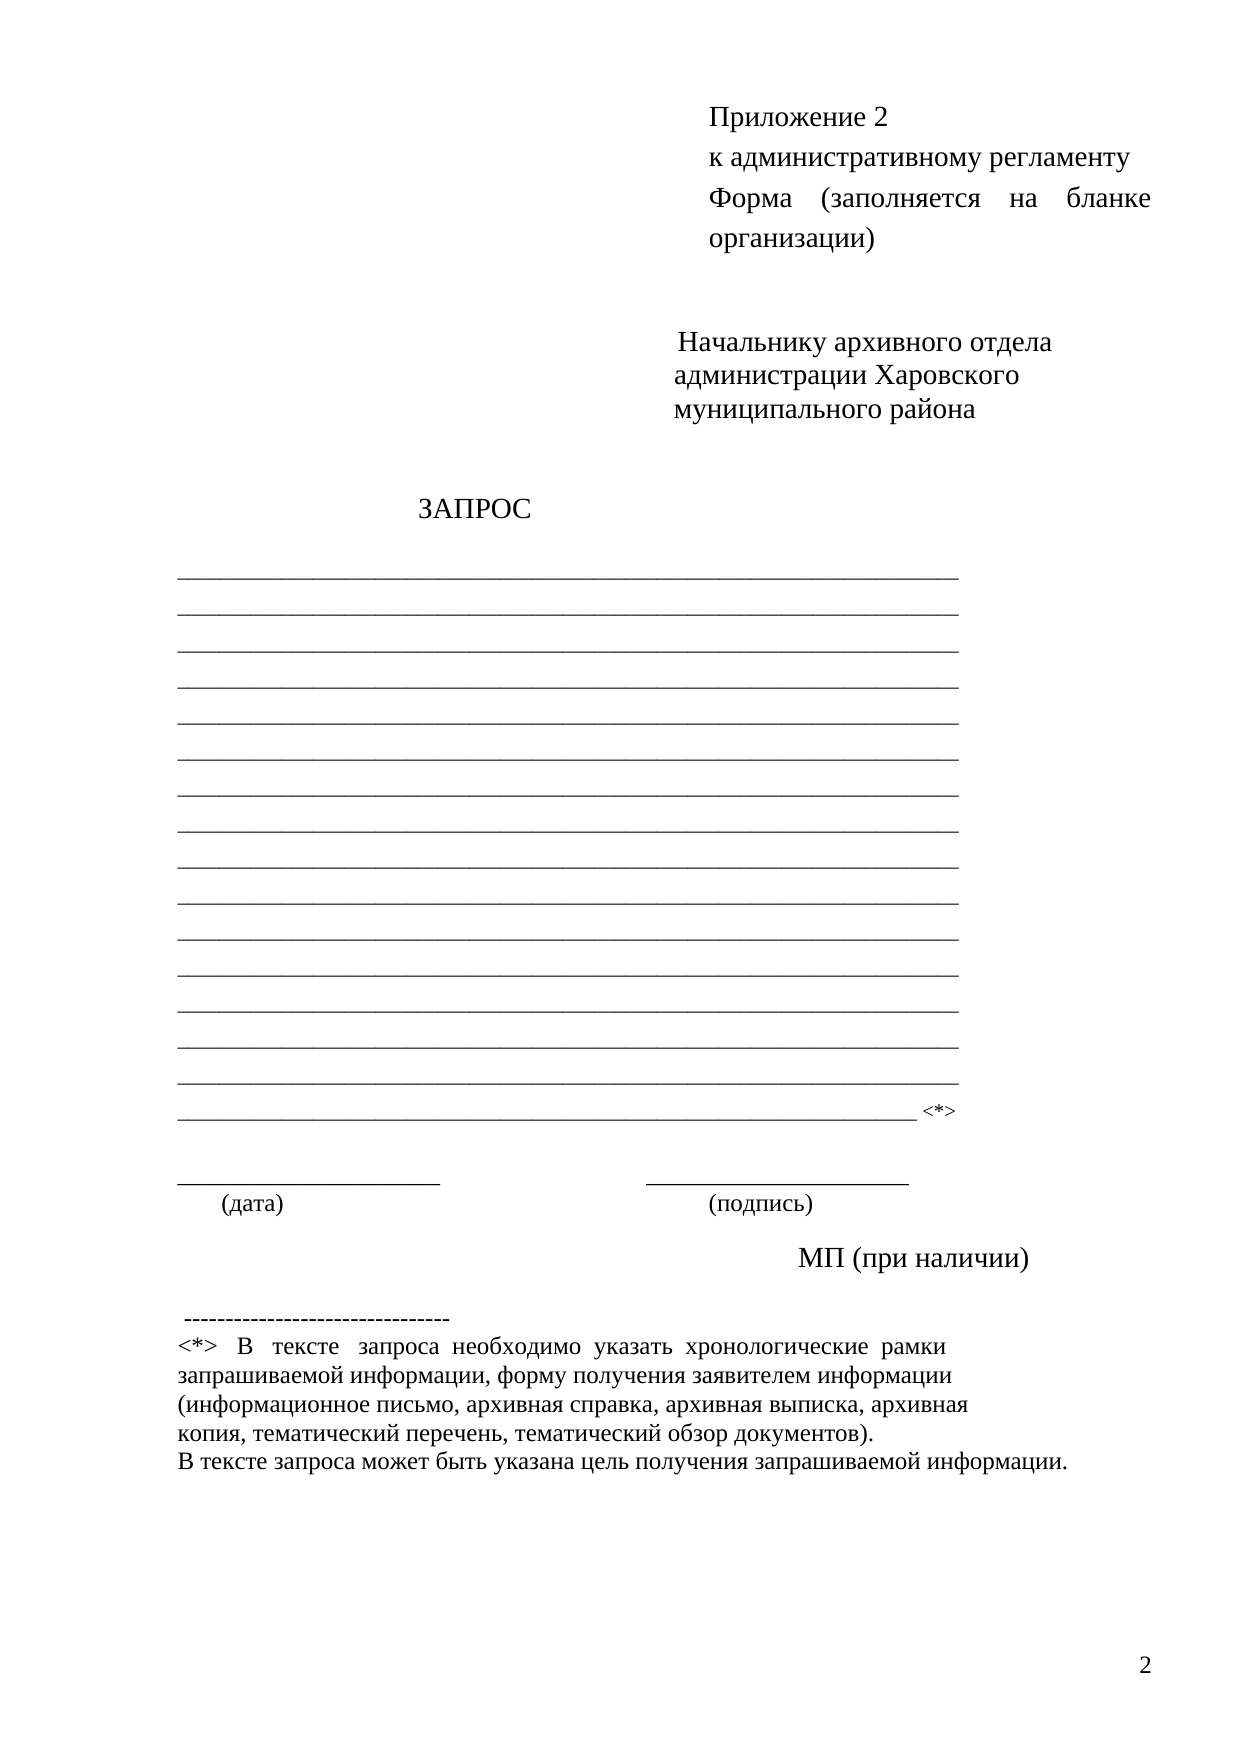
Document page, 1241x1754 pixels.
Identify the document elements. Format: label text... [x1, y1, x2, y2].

text ___________________________________________________________________________ [177, 1063, 1152, 1087]
text _____________________ _____________________ [177, 1159, 1152, 1188]
text (дата) (подпись) [177, 1188, 1152, 1217]
text ___________________________________________________________________________ [177, 1027, 1152, 1051]
text копия, тематический перечень, тематический обзор документов). [177, 1418, 1152, 1446]
text ___________________________________________________________________________ [177, 667, 1152, 691]
text администрации Харовского [177, 357, 1152, 391]
text -------------------------------- [177, 1303, 1152, 1331]
text ___________________________________________________________________________ [177, 811, 1152, 835]
text к административному регламенту [709, 139, 1152, 173]
text ___________________________________________________________________________ [177, 919, 1152, 943]
text Форма (заполняется на бланке организации) [709, 180, 1152, 253]
text МП (при наличии) [177, 1240, 1152, 1274]
text ___________________________________________________________________________ [177, 775, 1152, 799]
text ___________________________________________________________________________ [177, 558, 1152, 582]
text ___________________________________________________________________________ [177, 703, 1152, 727]
text ___________________________________________________________________________ [177, 594, 1152, 618]
text Начальнику архивного отдела [177, 324, 1152, 357]
text (информационное письмо, архивная справка, архивная выписка, архивная [177, 1389, 1152, 1418]
text муниципального района [177, 391, 1152, 424]
text ___________________________________________________________________________ [177, 991, 1152, 1015]
text _______________________________________________________________________ <*> [177, 1099, 1152, 1123]
text ___________________________________________________________________________ [177, 883, 1152, 907]
text ___________________________________________________________________________ [177, 955, 1152, 979]
text ЗАПРОС [177, 491, 1152, 525]
text ___________________________________________________________________________ [177, 847, 1152, 871]
text запрашиваемой информации, форму получения заявителем информации [177, 1360, 1152, 1389]
text Приложение 2 [709, 99, 1152, 133]
text ___________________________________________________________________________ [177, 631, 1152, 654]
text В тексте запроса может быть указана цель получения запрашиваемой информации. [177, 1446, 1152, 1475]
text <*> В тексте запроса необходимо указать хронологические рамки [177, 1331, 1152, 1360]
text ___________________________________________________________________________ [177, 739, 1152, 763]
